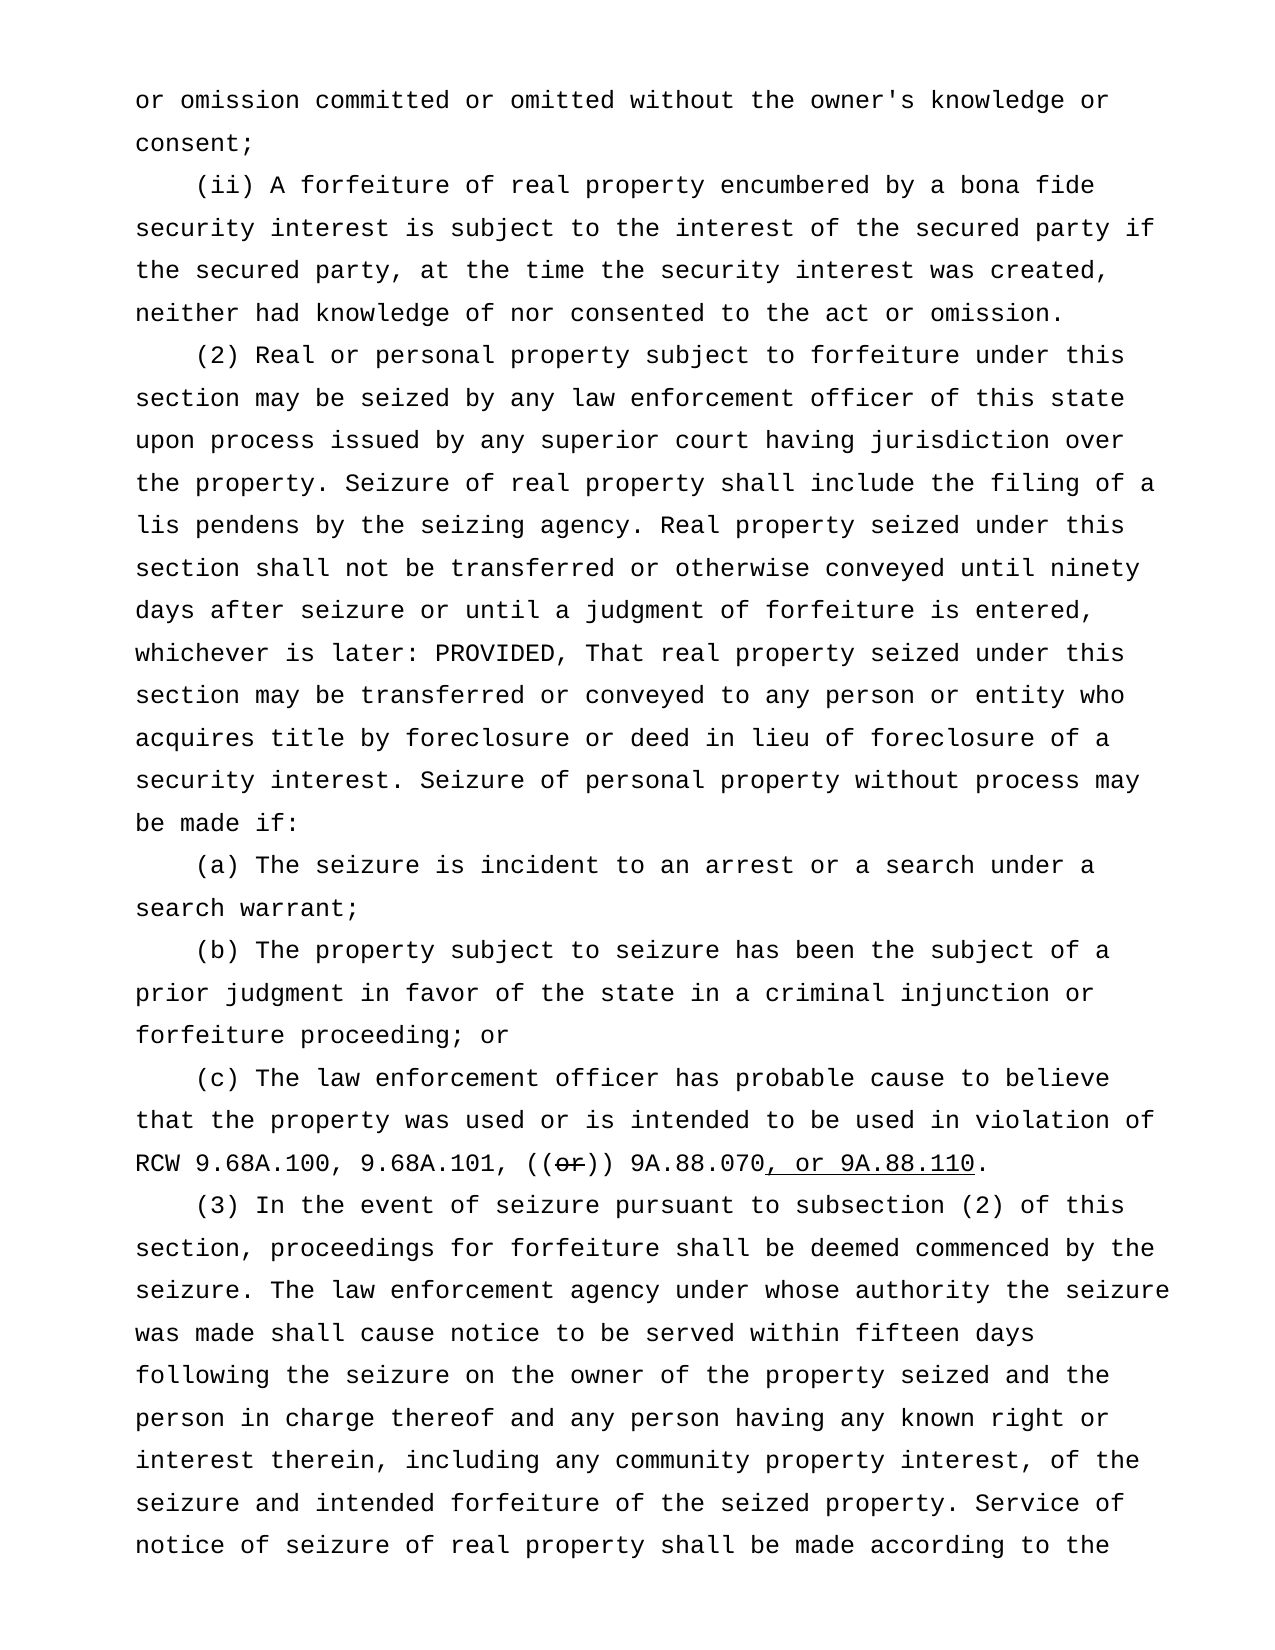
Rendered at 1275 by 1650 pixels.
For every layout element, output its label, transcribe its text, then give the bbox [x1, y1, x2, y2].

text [135, 1180, 1170, 1562]
text (ii) A forfeiture of real property encumbered by a bona fide security interest is subject to the interest of the secured party if the secured party, at the time the security interest was created, neither had knowledge of nor consented to the act or omission. [135, 160, 1170, 330]
text (b) The property subject to seizure has been the subject of a prior judgment in favor of the state in a criminal injunction or forfeiture proceeding; or [135, 925, 1170, 1052]
text (a) The seizure is incident to an arrest or a search under a search warrant; [135, 840, 1170, 925]
text (c) The law enforcement officer has probable cause to believe that the property was used or is intended to be used in violation of RCW 9.68A.100, 9.68A.101, ((or)) 9A.88.070, or 9A.88.110. [135, 1052, 1170, 1180]
text (2) Real or personal property subject to forfeiture under this section may be seized by any law enforcement officer of this state upon process issued by any superior court having jurisdiction over the property. Seizure of real property shall include the filing of a lis pendens by the seizing agency. Real property seized under this section shall not be transferred or otherwise conveyed until ninety days after seizure or until a judgment of forfeiture is entered, whichever is later: PROVIDED, That real property seized under this section may be transferred or conveyed to any person or entity who acquires title by foreclosure or deed in lieu of foreclosure of a security interest. Seizure of personal property without process may be made if: [135, 330, 1170, 840]
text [135, 75, 1170, 160]
